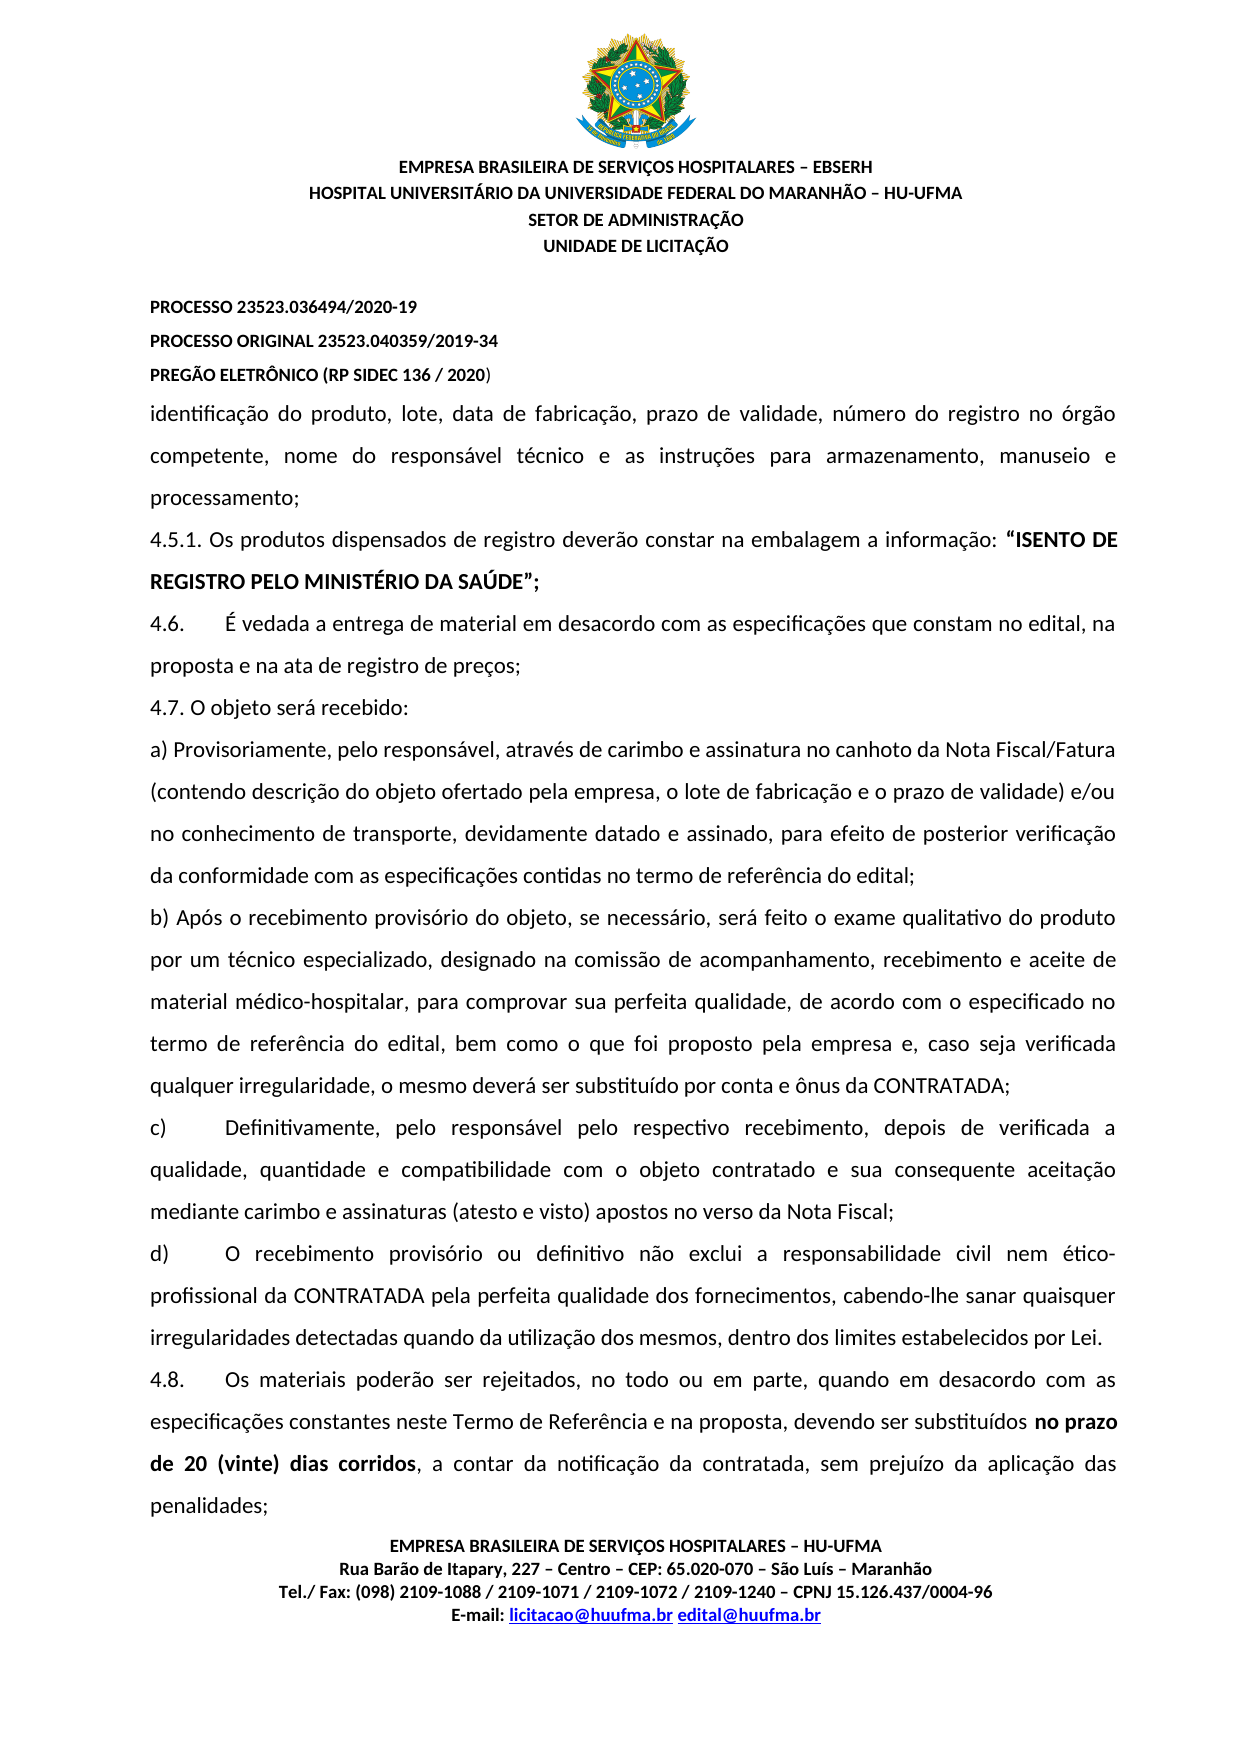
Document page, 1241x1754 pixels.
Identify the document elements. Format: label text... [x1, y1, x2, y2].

text 4.6. É vedada a entrega de material em desacordo com as especificações que constam no edital, na proposta e na ata de registro de preços; [150, 609, 1118, 679]
text b) Após o recebimento provisório do objeto, se necessário, será feito o exame qualitativo do produto por um técnico especializado, designado na comissão de acompanhamento, recebimento e aceite de material médico-hospitalar, para comprovar sua perfeita qualidade, de acordo com o especificado no termo de referência do edital, bem como o que foi proposto pela empresa e, caso seja verificada qualquer irregularidade, o mesmo deverá ser substituído por conta e ônus da CONTRATADA; [150, 903, 1118, 1099]
list Os materiais poderão ser rejeitados, no todo ou em parte, quando em desacordo com as especificações constantes neste Termo de Referência e na proposta, devendo ser substituídos no prazo de 20 (vinte) dias corridos, a contar da notificação da contratada, sem prejuízo da aplicação das penalidades; [150, 1365, 1118, 1519]
list O recebimento provisório ou definitivo não exclui a responsabilidade civil nem ético-profissional da CONTRATADA pela perfeita qualidade dos fornecimentos, cabendo-lhe sanar quaisquer irregularidades detectadas quando da utilização dos mesmos, dentro dos limites estabelecidos por Lei. [150, 1239, 1118, 1351]
text 4.7. O objeto será recebido: [150, 693, 1122, 721]
picture [571, 30, 701, 152]
text 4.5.1. Os produtos dispensados de registro deverão constar na embalagem a informação: “ISENTO DE REGISTRO PELO MINISTÉRIO DA SAÚDE”; [150, 526, 1118, 596]
list Definitivamente, pelo responsável pelo respectivo recebimento, depois de verificada a qualidade, quantidade e compatibilidade com o objeto contratado e sua consequente aceitação mediante carimbo e assinaturas (atesto e visto) apostos no verso da Nota Fiscal; [150, 1113, 1118, 1225]
text a) Provisoriamente, pelo responsável, através de carimbo e assinatura no canhoto da Nota Fiscal/Fatura (contendo descrição do objeto ofertado pela empresa, o lote de fabricação e o prazo de validade) e/ou no conhecimento de transporte, devidamente datado e assinado, para efeito de posterior verificação da conformidade com as especificações contidas no termo de referência do edital; [150, 735, 1118, 889]
